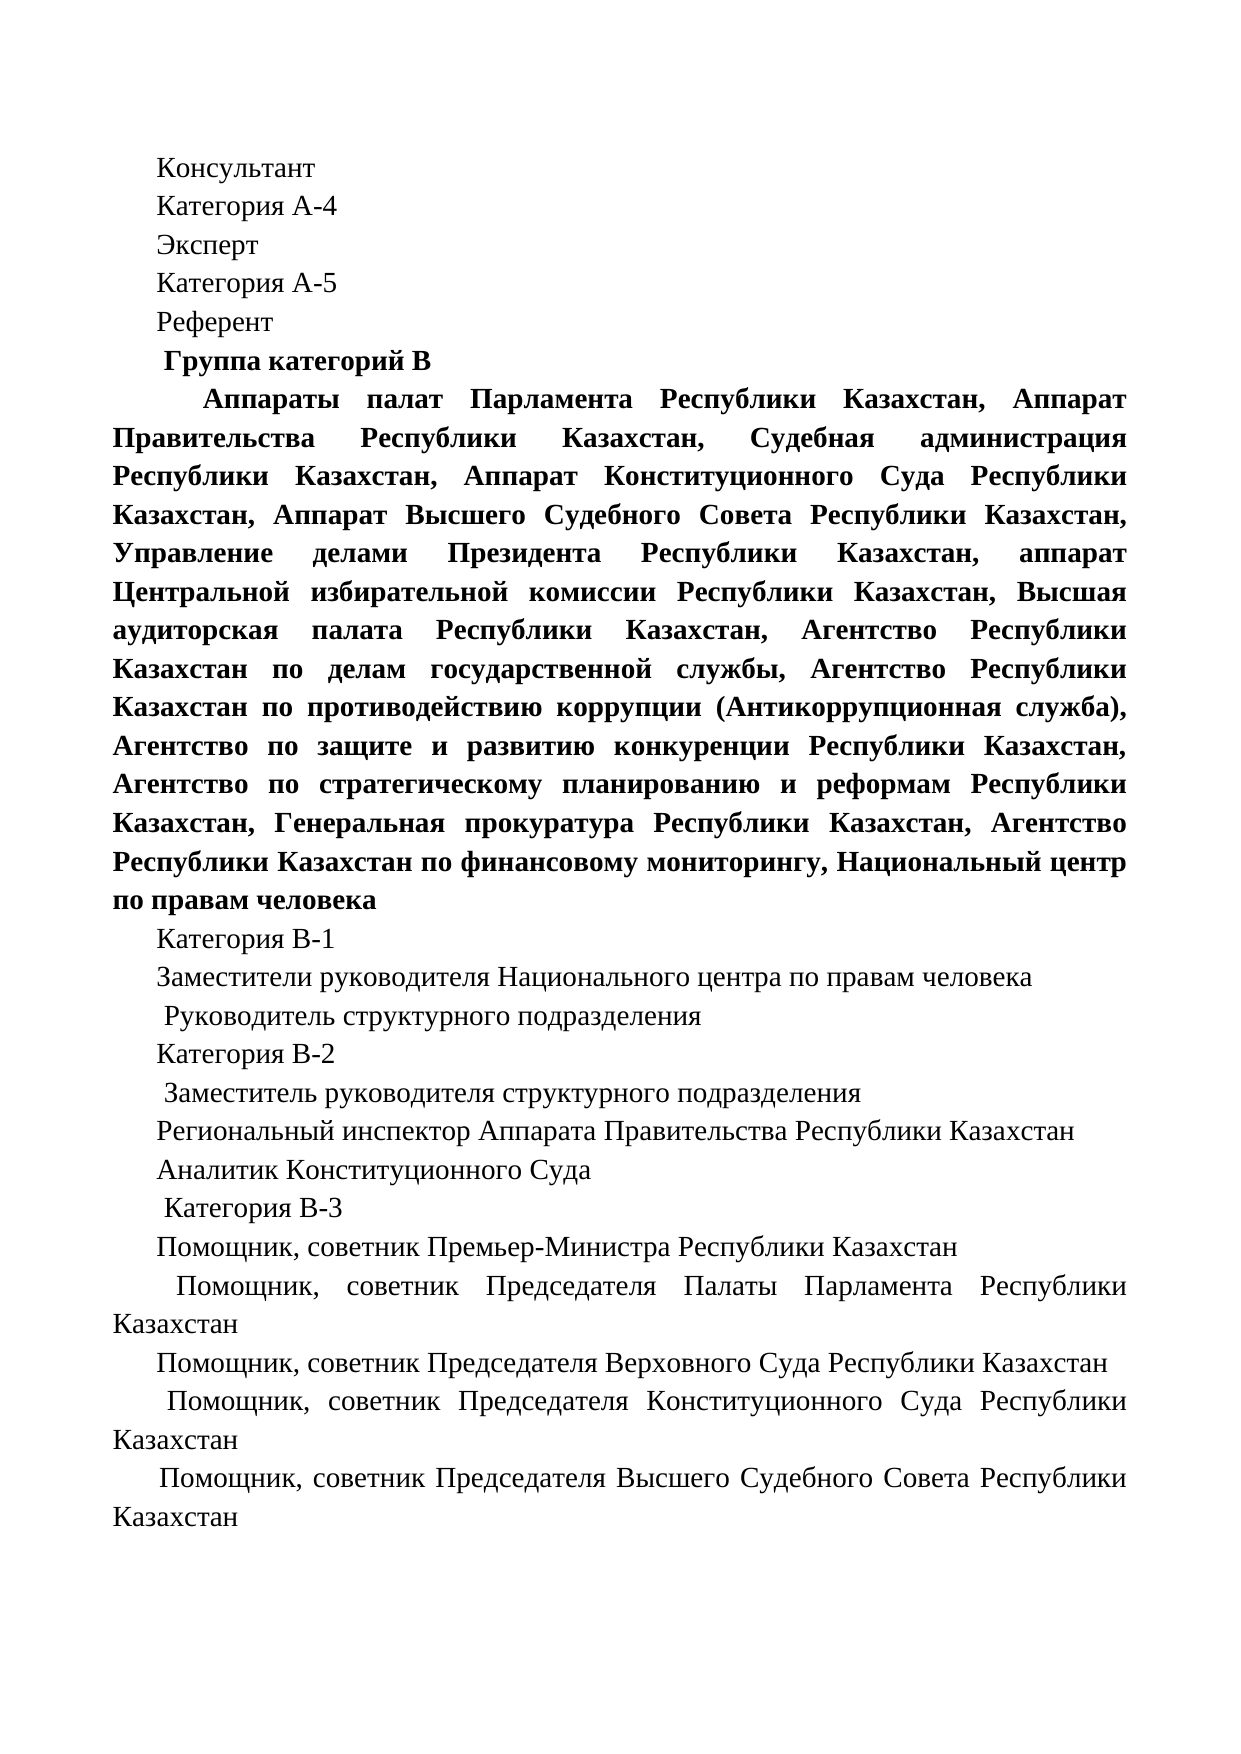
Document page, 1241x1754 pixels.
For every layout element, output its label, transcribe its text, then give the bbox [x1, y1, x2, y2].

text Помощник, советник Премьер-Министра Республики Казахстан [112, 1229, 1128, 1263]
text Региональный инспектор Аппарата Правительства Республики Казахстан [112, 1113, 1128, 1147]
text Категория В-2 [112, 1036, 1128, 1070]
text Категория А-5 [112, 266, 1128, 299]
text Категория В-3 [112, 1191, 1128, 1224]
text Аппараты палат Парламента Республики Казахстан, Аппарат Правительства Республики Казахстан, Судебная администрация Республики Казахстан, Аппарат Конституционного Суда Республики Казахстан, Аппарат Высшего Судебного Совета Республики Казахстан, Управление делами Президента Республики Казахстан, аппарат Центральной избирательной комиссии Республики Казахстан, Высшая аудиторская палата Республики Казахстан, Агентство Республики Казахстан по делам государственной службы, Агентство Республики Казахстан по противодействию коррупции (Антикоррупционная служба), Агентство по защите и развитию конкуренции Республики Казахстан, Агентство по стратегическому планированию и реформам Республики Казахстан, Генеральная прокуратура Республики Казахстан, Агентство Республики Казахстан по финансовому мониторингу, Национальный центр по правам человека [112, 381, 1128, 916]
text Группа категорий В [112, 343, 1128, 376]
text Референт [112, 304, 1128, 338]
text Эксперт [112, 227, 1128, 261]
text Заместитель руководителя структурного подразделения [112, 1075, 1128, 1108]
text Консультант [112, 150, 1128, 183]
text Аналитик Конституционного Суда [112, 1152, 1128, 1186]
text Заместители руководителя Национального центра по правам человека [112, 959, 1128, 993]
text Помощник, советник Председателя Высшего Судебного Совета Республики Казахстан [112, 1460, 1128, 1532]
text Руководитель структурного подразделения [112, 998, 1128, 1031]
text Помощник, советник Председателя Конституционного Суда Республики Казахстан [112, 1383, 1128, 1455]
text Помощник, советник Председателя Верховного Суда Республики Казахстан [112, 1345, 1128, 1378]
text Категория А-4 [112, 188, 1128, 222]
text Помощник, советник Председателя Палаты Парламента Республики Казахстан [112, 1268, 1128, 1340]
text Категория В-1 [112, 921, 1128, 954]
